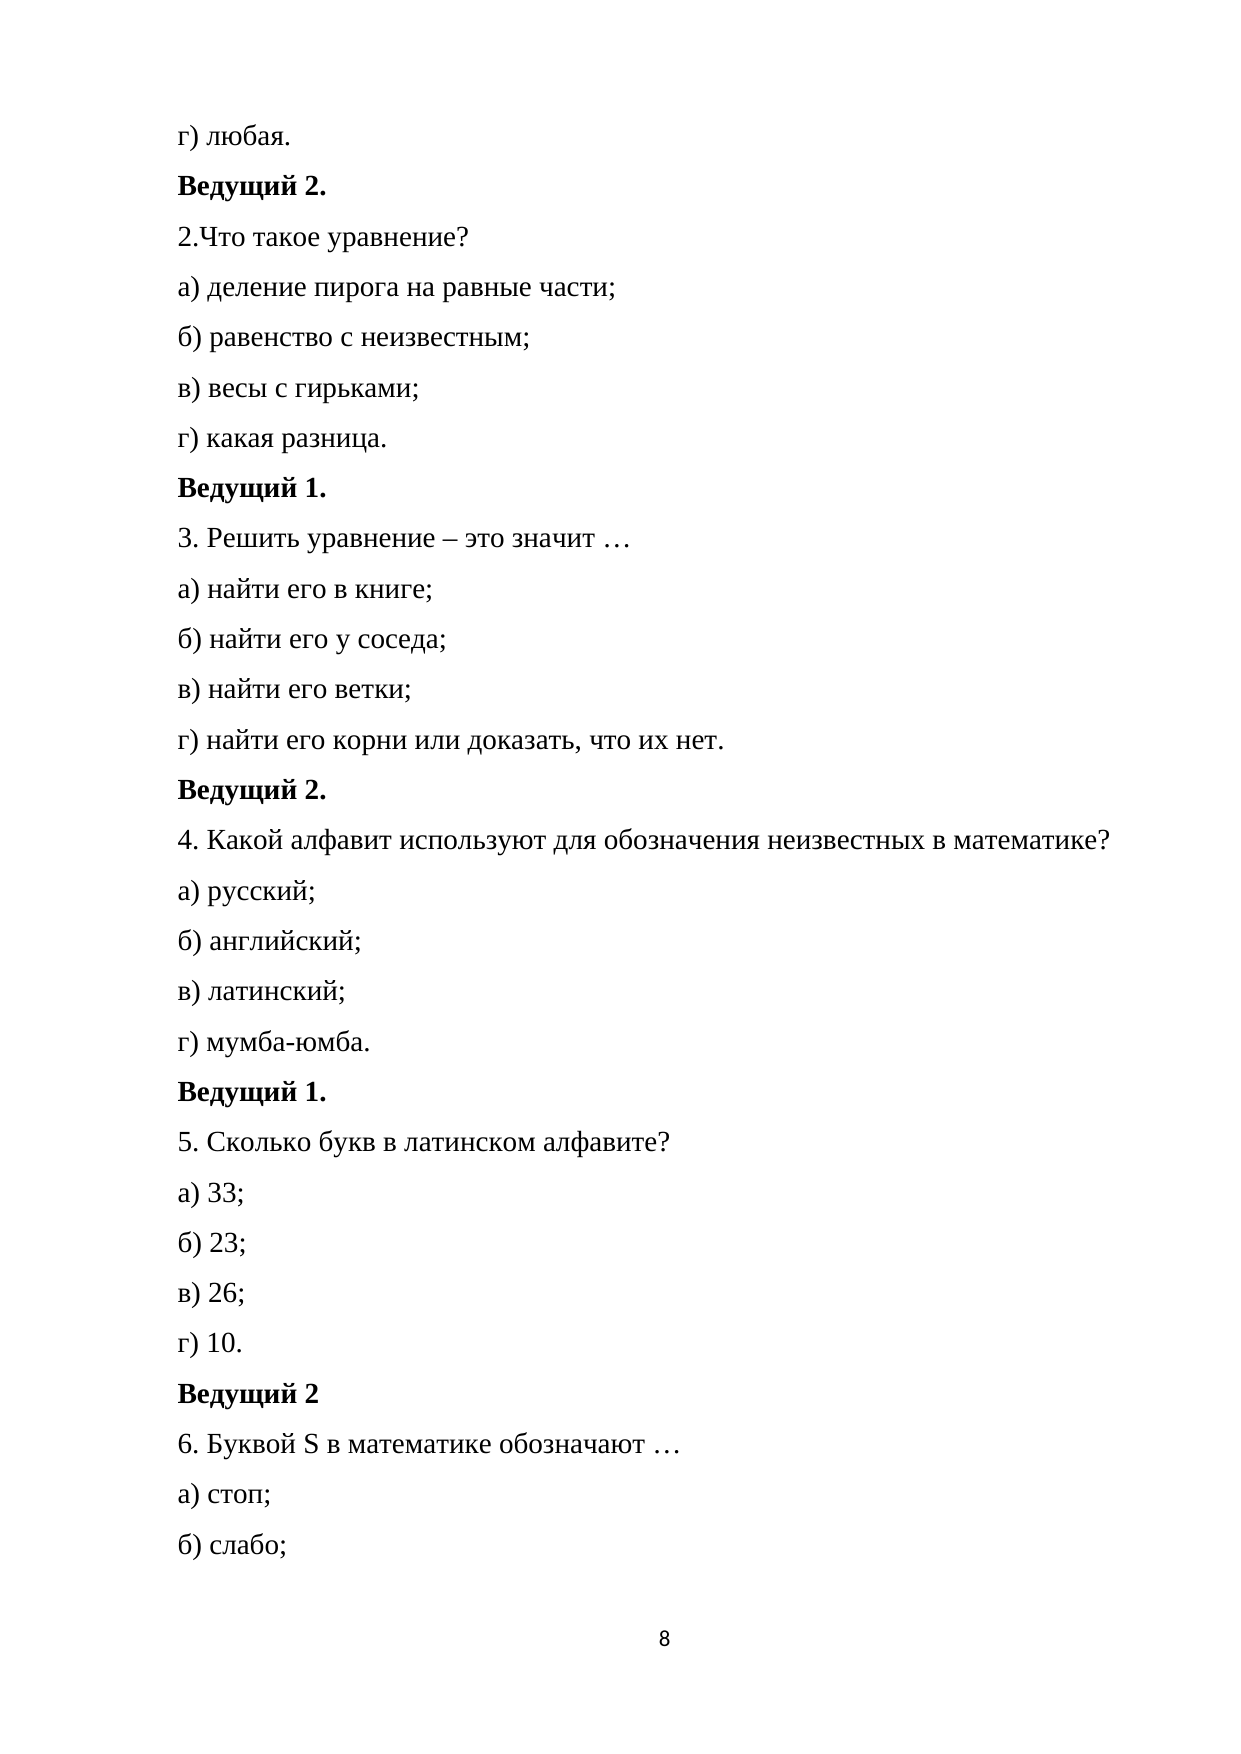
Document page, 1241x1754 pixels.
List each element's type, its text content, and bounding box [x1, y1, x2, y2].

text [177, 1426, 1152, 1560]
text Ведущий 2. [177, 772, 1152, 806]
text 3. Решить уравнение – это значит … а) найти его в книге; б) найти его у соседа; в) найти его ветки; г) найти его корни или доказать, что их нет. [177, 521, 1152, 755]
text 5. Сколько букв в латинском алфавите? а) 33; б) 23; в) 26; г) 10. Ведущий 2 [177, 1124, 1152, 1409]
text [177, 118, 1152, 202]
text 2.Что такое уравнение? а) деление пирога на равные части; б) равенство с неизвестным; в) весы с гирьками; г) какая разница. Ведущий 1. [177, 219, 1152, 504]
text 4. Какой алфавит используют для обозначения неизвестных в математике? а) русский; б) английский; в) латинский; г) мумба-юмба. Ведущий 1. [177, 822, 1152, 1108]
